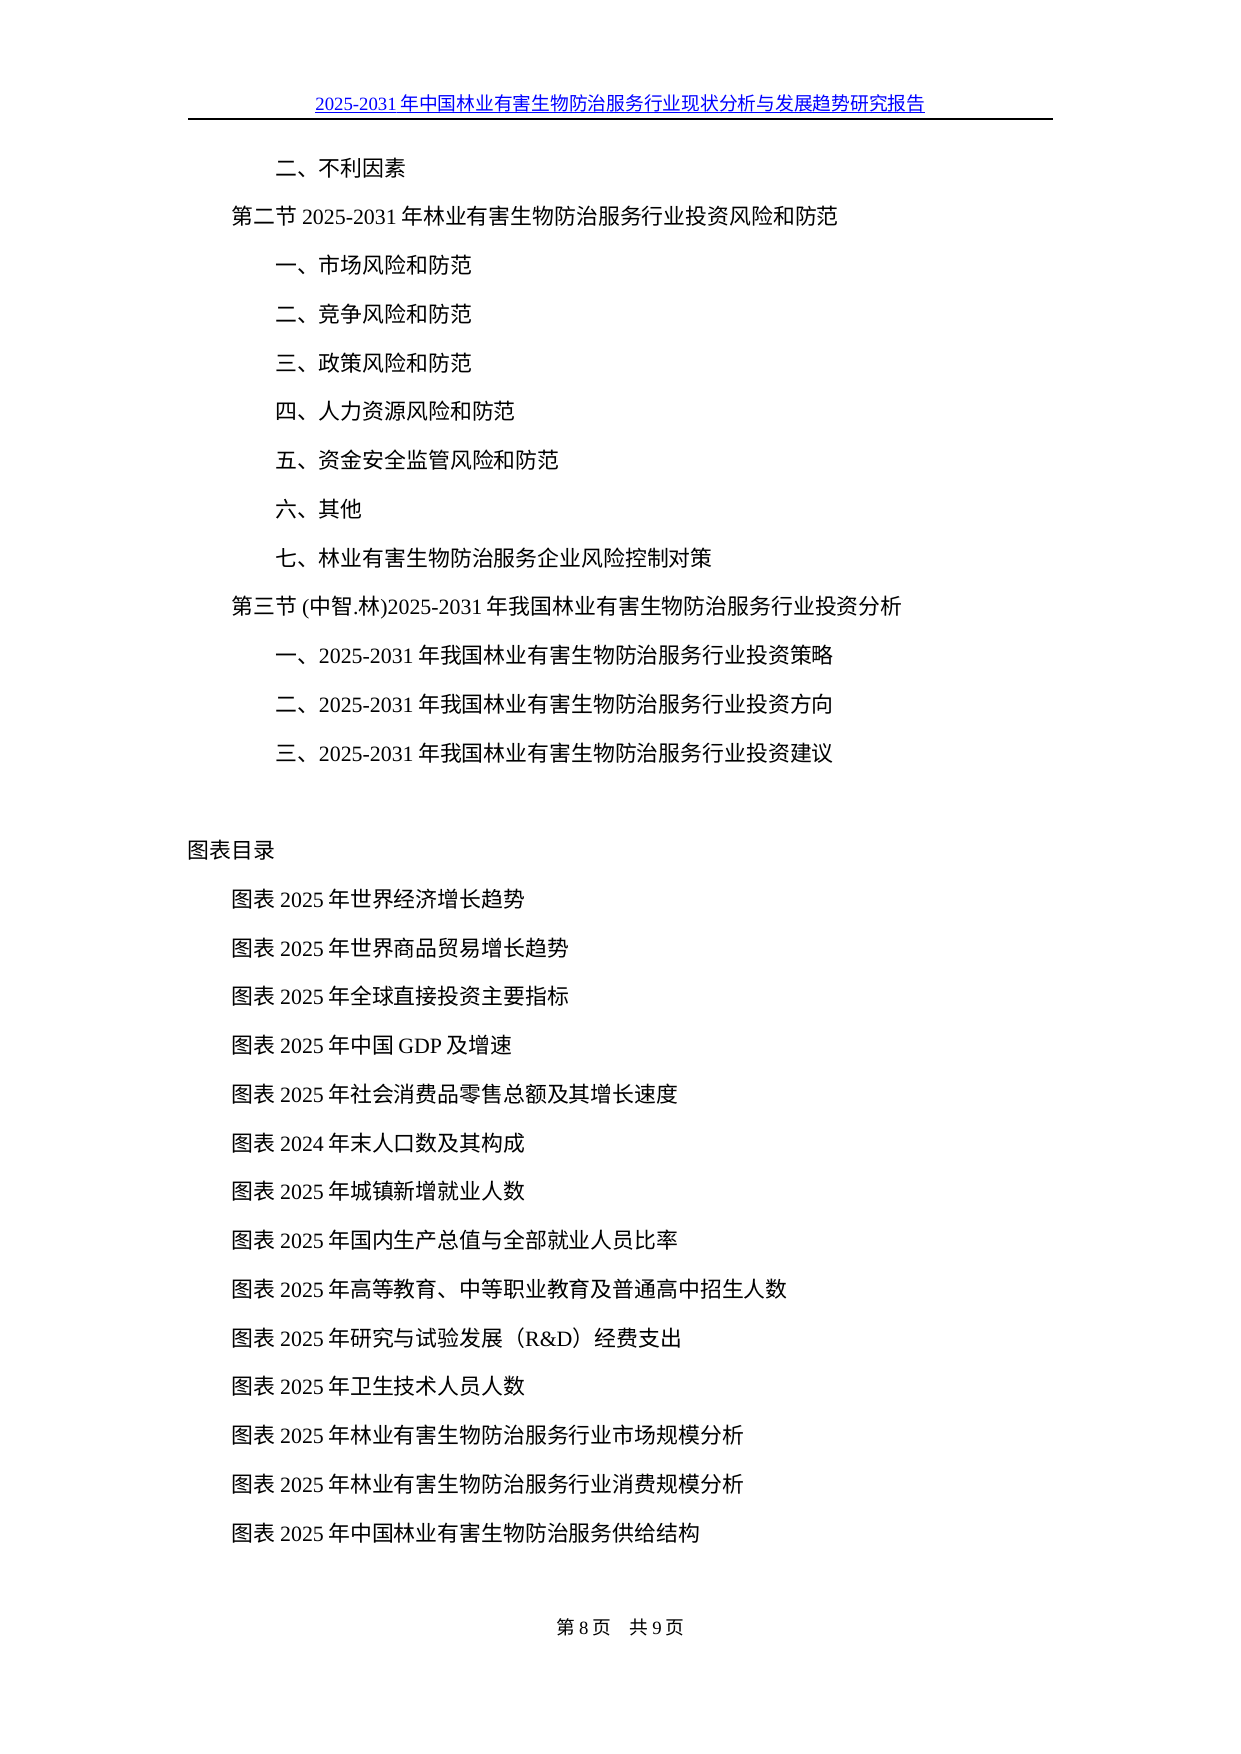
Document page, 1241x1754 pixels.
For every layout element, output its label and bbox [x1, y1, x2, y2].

text [187, 150, 1053, 1548]
